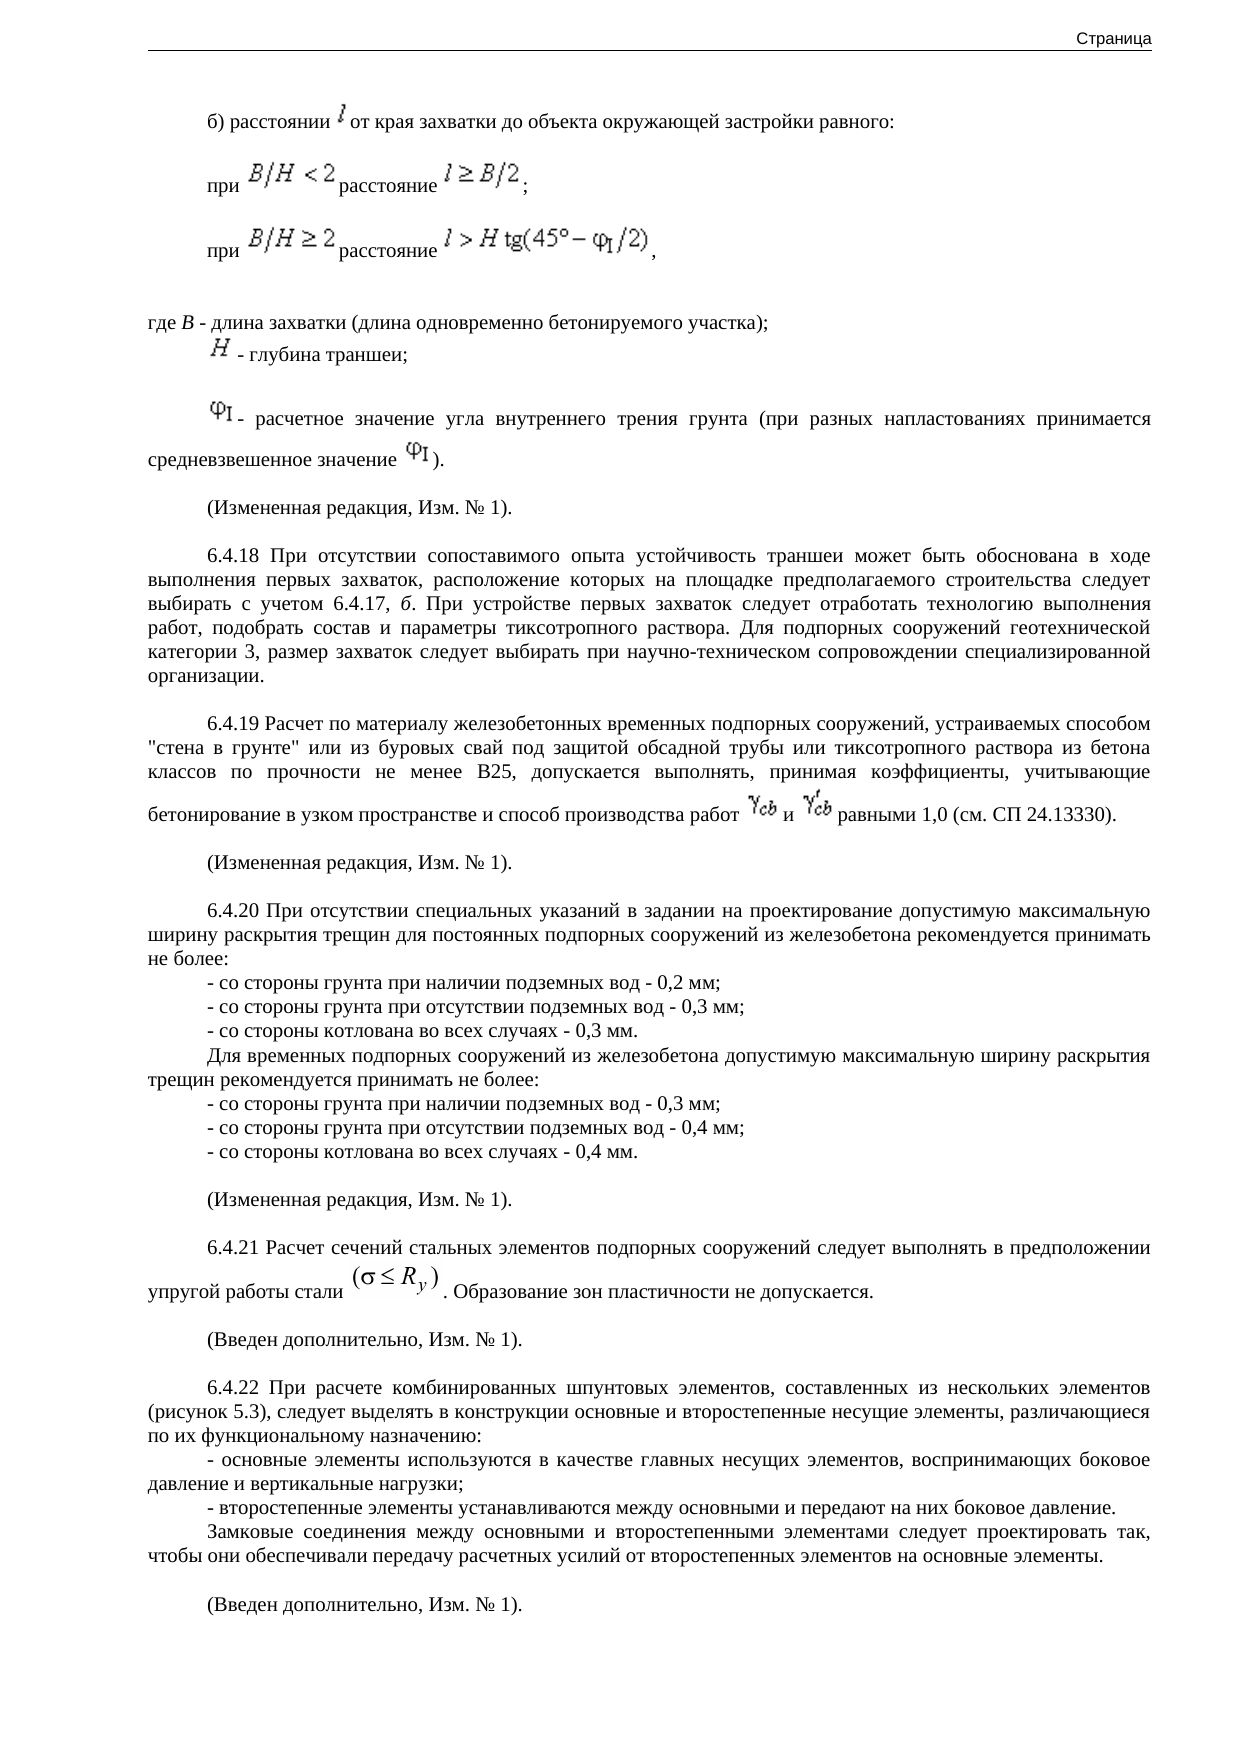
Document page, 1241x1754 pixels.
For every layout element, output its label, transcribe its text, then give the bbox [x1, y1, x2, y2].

text Для временных подпорных сооружений из железобетона допустимую максимальную ширину раскрытия трещин рекомендуется принимать не более: [148, 1042, 1152, 1091]
text - второстепенные элементы устанавливаются между основными и передают на них боковое давление. [148, 1495, 1152, 1519]
picture [402, 430, 433, 466]
picture [206, 334, 237, 361]
text (Измененная редакция, Изм. № 1). [148, 850, 1152, 874]
text (Измененная редакция, Изм. № 1). [148, 1187, 1152, 1211]
text - со стороны грунта при отсутствии подземных вод - 0,4 мм; [148, 1115, 1152, 1139]
text б) расстоянии от края захватки до объекта окружающей застройки равного: [148, 98, 1152, 133]
text - со стороны грунта при наличии подземных вод - 0,2 мм; [148, 970, 1152, 994]
text - со стороны котлована во всех случаях - 0,4 мм. [148, 1139, 1152, 1163]
text (Измененная редакция, Изм. № 1). [148, 494, 1152, 519]
picture [348, 1259, 443, 1299]
text при расстояние ; [148, 157, 1152, 197]
picture [206, 389, 237, 426]
text - глубина траншеи; [148, 334, 1152, 366]
text 6.4.20 При отсутствии специальных указаний в задании на проектирование допустимую максимальную ширину раскрытия трещин для постоянных подпорных сооружений из железобетона рекомендуется принимать не более: [148, 898, 1152, 970]
picture [335, 98, 350, 129]
picture [244, 157, 339, 193]
picture [745, 783, 783, 822]
text 6.4.18 При отсутствии сопоставимого опыта устойчивость траншеи может быть обоснована в ходе выполнения первых захваток, расположение которых на площадке предполагаемого строительства следует выбирать с учетом 6.4.17, б. При устройстве первых захваток следует отработать технологию выполнения работ, подобрать состав и параметры тиксотропного раствора. Для подпорных сооружений геотехнической категории 3, размер захваток следует выбирать при научно-техническом сопровождении специализированной организации. [148, 543, 1152, 687]
text 6.4.22 При расчете комбинированных шпунтовых элементов, составленных из нескольких элементов (рисунок 5.3), следует выделять в конструкции основные и второстепенные несущие элементы, различающиеся по их функциональному назначению: [148, 1375, 1152, 1447]
picture [442, 221, 652, 258]
text где B - длина захватки (длина одновременно бетонируемого участка); [148, 310, 1152, 334]
text 6.4.21 Расчет сечений стальных элементов подпорных сооружений следует выполнять в предположении упругой работы стали . Образование зон пластичности не допускается. [148, 1235, 1152, 1303]
text - со стороны грунта при отсутствии подземных вод - 0,3 мм; [148, 994, 1152, 1018]
text 6.4.19 Расчет по материалу железобетонных временных подпорных сооружений, устраиваемых способом "стена в грунте" или из буровых свай под защитой обсадной трубы или тиксотропного раствора из бетона классов по прочности не менее В25, допускается выполнять, принимая коэффициенты, учитывающие бетонирование в узком пространстве и способ производства работ и равными 1,0 (см. СП 24.13330). [148, 711, 1152, 826]
picture [799, 783, 838, 822]
text (Введен дополнительно, Изм. № 1). [148, 1327, 1152, 1351]
picture [442, 157, 523, 193]
text - основные элементы используются в качестве главных несущих элементов, воспринимающих боковое давление и вертикальные нагрузки; [148, 1447, 1152, 1495]
text - расчетное значение угла внутреннего трения грунта (при разных напластованиях принимается средневзвешенное значение ). [148, 390, 1152, 471]
picture [244, 221, 339, 258]
text (Введен дополнительно, Изм. № 1). [148, 1592, 1152, 1616]
text - со стороны котлована во всех случаях - 0,3 мм. [148, 1018, 1152, 1042]
text - со стороны грунта при наличии подземных вод - 0,3 мм; [148, 1091, 1152, 1115]
text Замковые соединения между основными и второстепенными элементами следует проектировать так, чтобы они обеспечивали передачу расчетных усилий от второстепенных элементов на основные элементы. [148, 1519, 1152, 1567]
